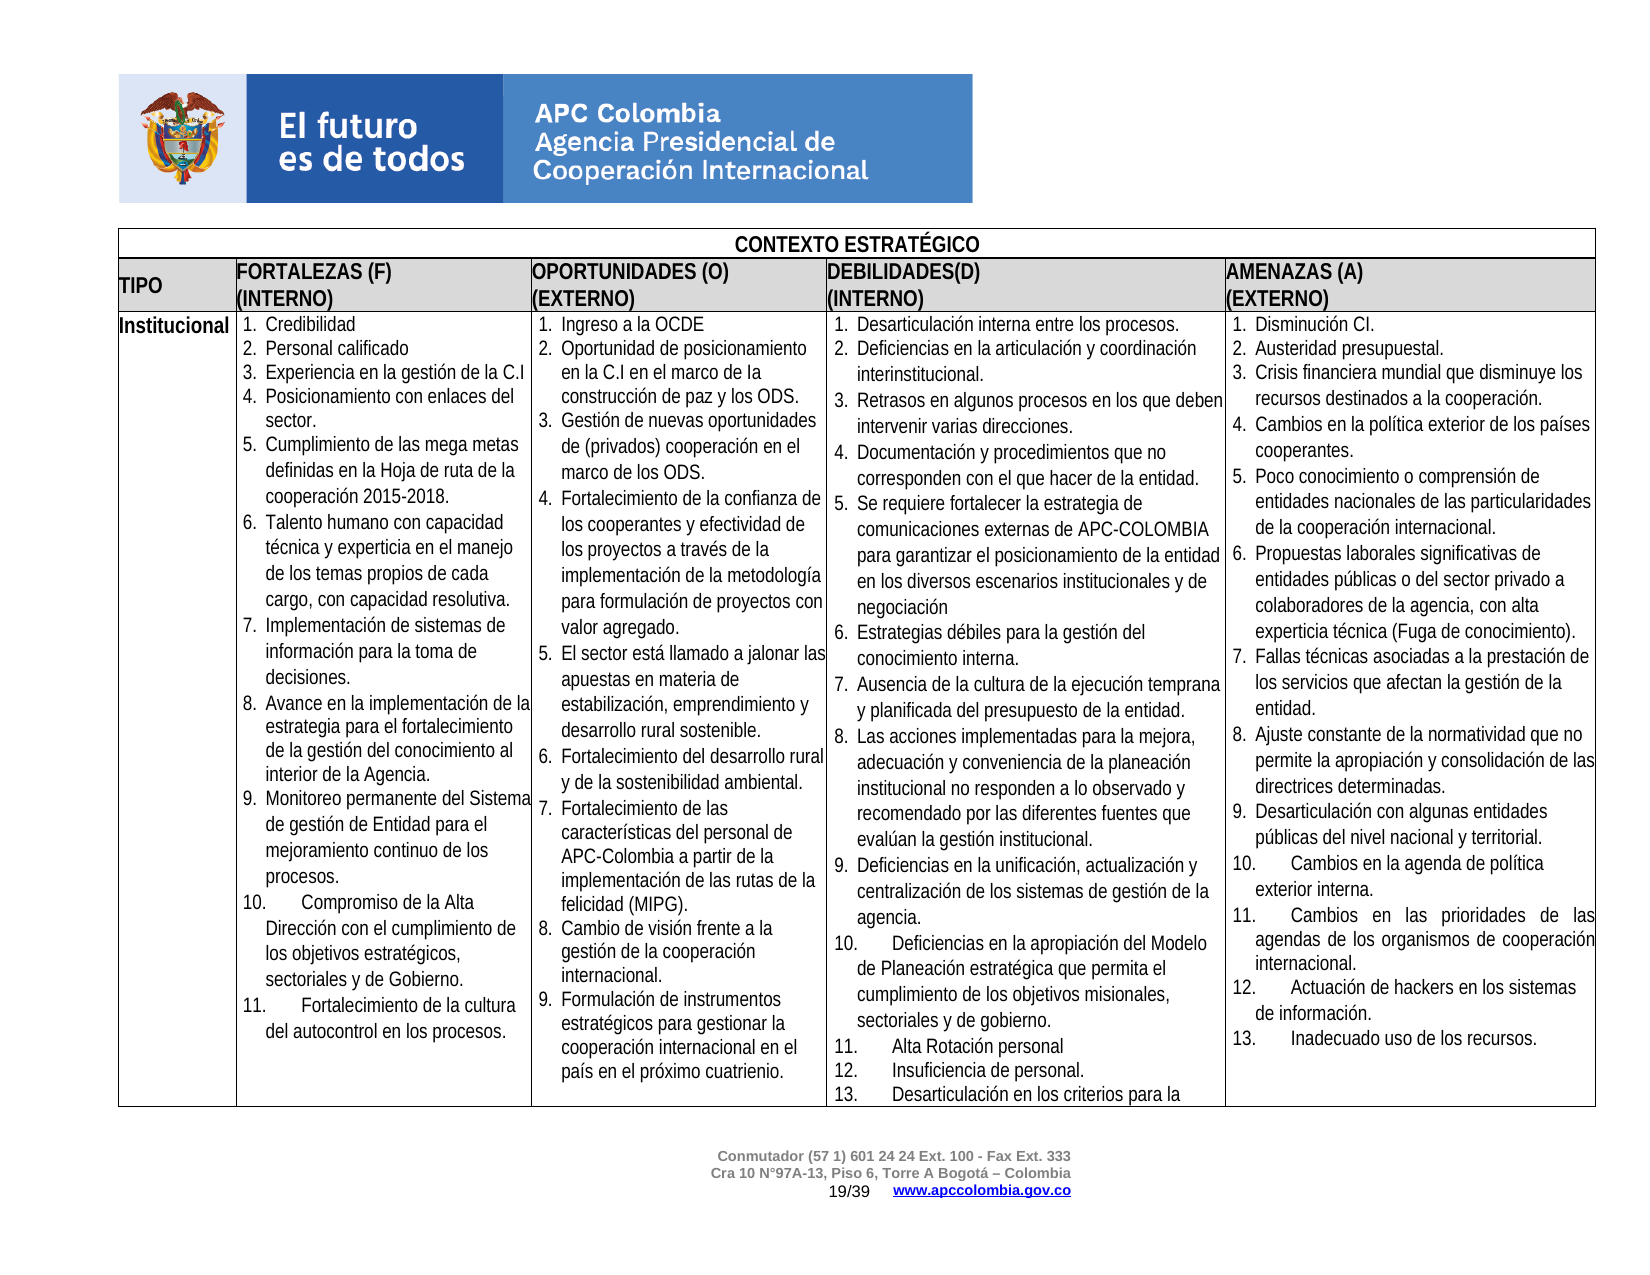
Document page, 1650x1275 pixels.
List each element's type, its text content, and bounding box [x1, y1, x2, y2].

table_cell OPORTUNIDADES (O) (EXTERNO) [532, 259, 826, 311]
table_cell Institucional [119, 312, 236, 1106]
table_cell FORTALEZAS (F) (INTERNO) [237, 259, 531, 311]
picture [118, 73, 973, 203]
table_cell AMENAZAS (A) (EXTERNO) [1226, 259, 1595, 311]
table_header CONTEXTO ESTRATÉGICO [119, 229, 1595, 257]
table_cell DEBILIDADES(D) (INTERNO) [827, 259, 1225, 311]
table_cell TIPO [119, 259, 236, 311]
